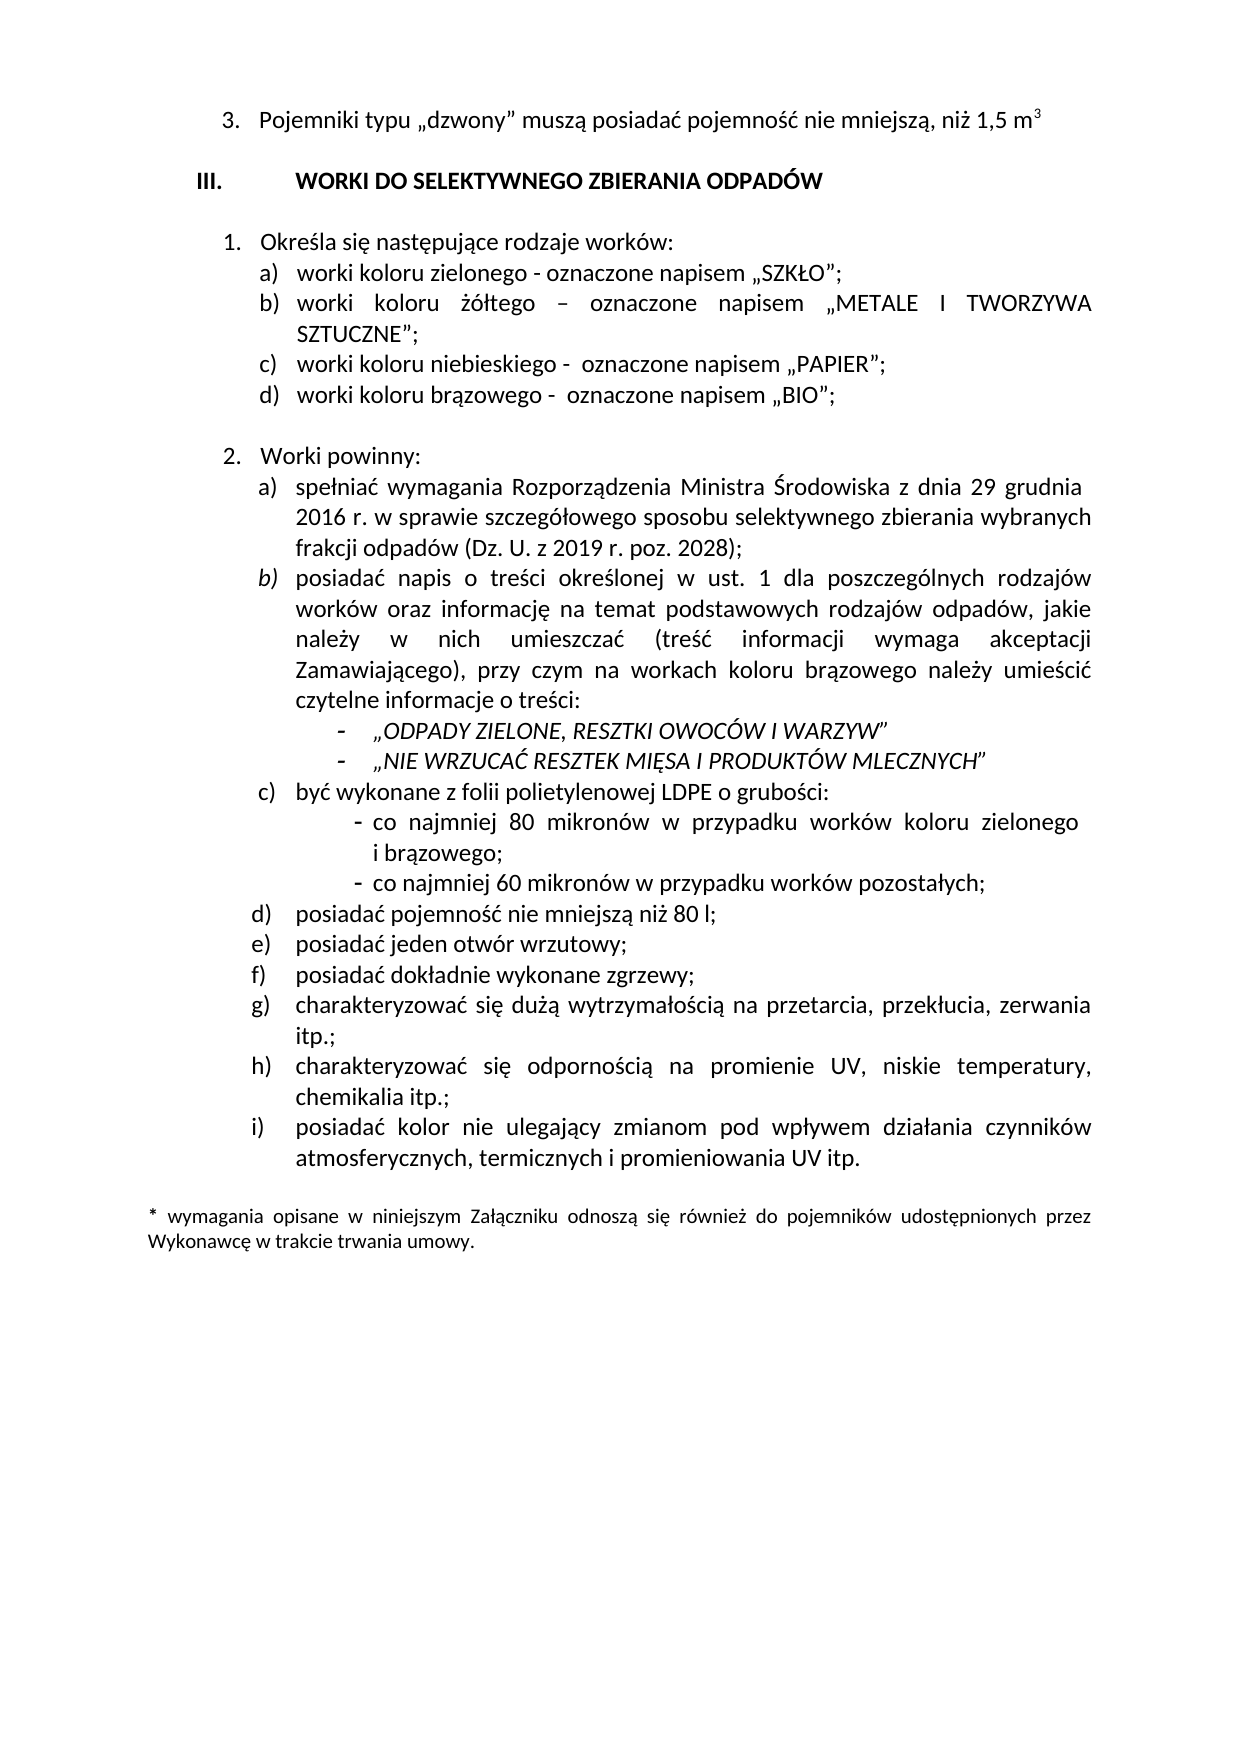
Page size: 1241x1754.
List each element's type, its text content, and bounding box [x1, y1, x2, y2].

list worki koloru żółtego – oznaczone napisem „METALE I TWORZYWA SZTUCZNE”; [259, 287, 1093, 348]
list być wykonane z folii polietylenowej LDPE o grubości: [258, 776, 1093, 806]
list charakteryzować się dużą wytrzymałością na przetarcia, przekłucia, zerwania itp.; [251, 989, 1093, 1051]
list spełniać wymagania Rozporządzenia Ministra Środowiska z dnia 29 grudnia 2016 r. w sprawie szczegółowego sposobu selektywnego zbierania wybranych frakcji odpadów (Dz. U. z 2019 r. poz. 2028); [258, 471, 1093, 562]
list worki koloru zielonego - oznaczone napisem „SZKŁO”; [259, 257, 1093, 287]
list WORKI DO SELEKTYWNEGO ZBIERANIA ODPADÓW [223, 165, 1093, 196]
list Worki powinny: [223, 440, 1093, 471]
list posiadać kolor nie ulegający zmianom pod wpływem działania czynników atmosferycznych, termicznych i promieniowania UV itp. [251, 1112, 1093, 1173]
list posiadać napis o treści określonej w ust. 1 dla poszczególnych rodzajów worków oraz informację na temat podstawowych rodzajów odpadów, jakie należy w nich umieszczać (treść informacji wymaga akceptacji Zamawiającego), przy czym na workach koloru brązowego należy umieścić czytelne informacje o treści: [258, 562, 1093, 715]
list co najmniej 60 mikronów w przypadku worków pozostałych; [354, 867, 1093, 898]
list posiadać dokładnie wykonane zgrzewy; [251, 959, 1093, 989]
list worki koloru brązowego - oznaczone napisem „BIO”; [259, 379, 1093, 409]
list „ODPADY ZIELONE, RESZTKI OWOCÓW I WARZYW” [335, 715, 1093, 745]
list posiadać pojemność nie mniejszą niż 80 l; [251, 898, 1093, 928]
list „NIE WRZUCAĆ RESZTEK MIĘSA I PRODUKTÓW MLECZNYCH” [335, 745, 1093, 776]
list co najmniej 80 mikronów w przypadku worków koloru zielonego i brązowego; [354, 806, 1093, 867]
list Określa się następujące rodzaje worków: [223, 226, 1093, 257]
text * wymagania opisane w niniejszym Załączniku odnoszą się również do pojemników udostępnionych przez Wykonawcę w trakcie trwania umowy. [148, 1203, 1093, 1254]
list Pojemniki typu „dzwony” muszą posiadać pojemność nie mniejszą, niż 1,5 m3 [221, 104, 1093, 135]
list posiadać jeden otwór wrzutowy; [251, 928, 1093, 959]
list charakteryzować się odpornością na promienie UV, niskie temperatury, chemikalia itp.; [251, 1051, 1093, 1112]
list worki koloru niebieskiego - oznaczone napisem „PAPIER”; [259, 348, 1093, 379]
